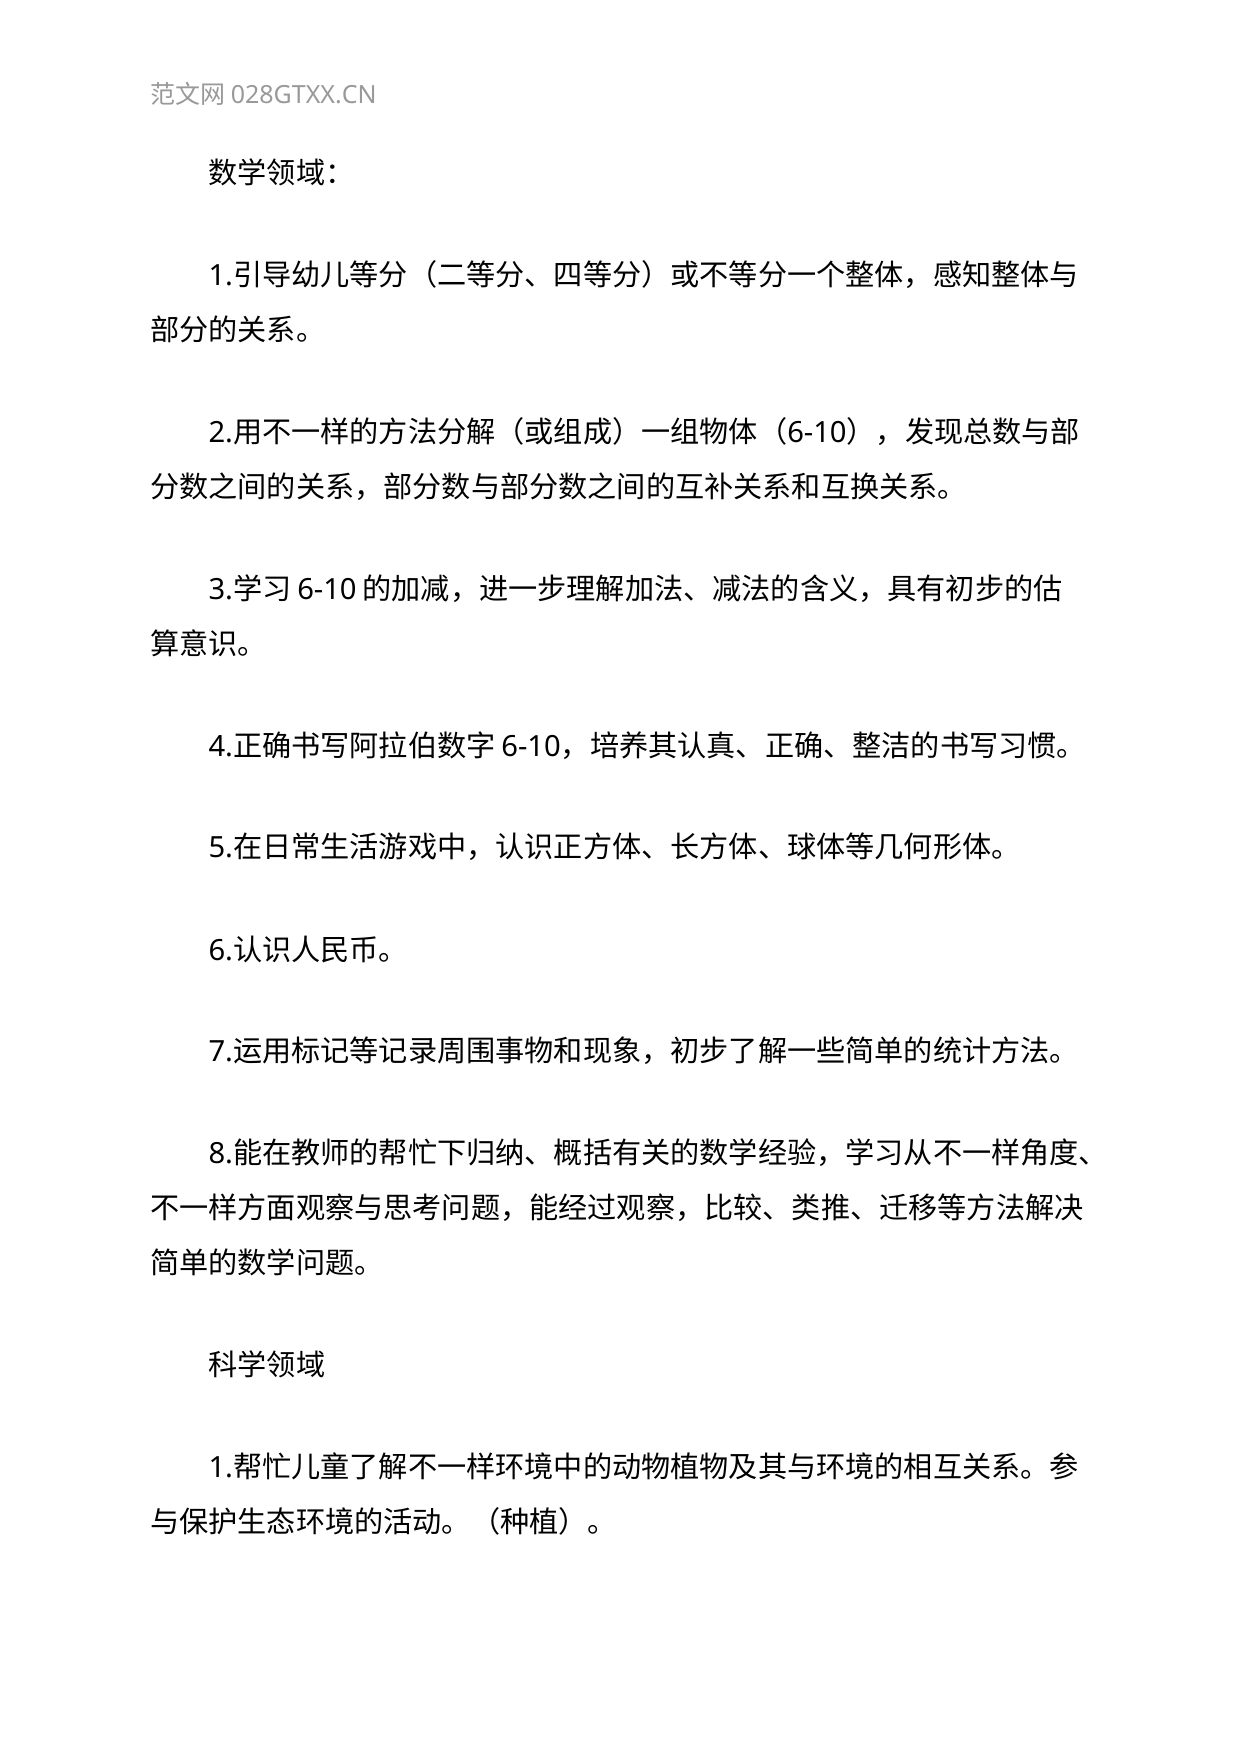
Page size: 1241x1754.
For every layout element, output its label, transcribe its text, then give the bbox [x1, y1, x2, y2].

text 1.引导幼儿等分（二等分、四等分）或不等分一个整体，感知整体与部分的关系。 [150, 252, 1090, 349]
text 数学领域： [150, 150, 1090, 192]
text 1.帮忙儿童了解不一样环境中的动物植物及其与环境的相互关系。参与保护生态环境的活动。（种植）。 [150, 1443, 1090, 1541]
text 4.正确书写阿拉伯数字6-10，培养其认真、正确、整洁的书写习惯。 [150, 722, 1090, 764]
text 科学领域 [150, 1342, 1090, 1384]
text 6.认识人民币。 [150, 926, 1090, 968]
text 3.学习6-10的加减，进一步理解加法、减法的含义，具有初步的估算意识。 [150, 565, 1090, 663]
text 7.运用标记等记录周围事物和现象，初步了解一些简单的统计方法。 [150, 1028, 1090, 1070]
text 2.用不一样的方法分解（或组成）一组物体（6-10），发现总数与部分数之间的关系，部分数与部分数之间的互补关系和互换关系。 [150, 408, 1090, 506]
text 5.在日常生活游戏中，认识正方体、长方体、球体等几何形体。 [150, 824, 1090, 866]
text 8.能在教师的帮忙下归纳、概括有关的数学经验，学习从不一样角度、不一样方面观察与思考问题，能经过观察，比较、类推、迁移等方法解决简单的数学问题。 [150, 1130, 1090, 1282]
